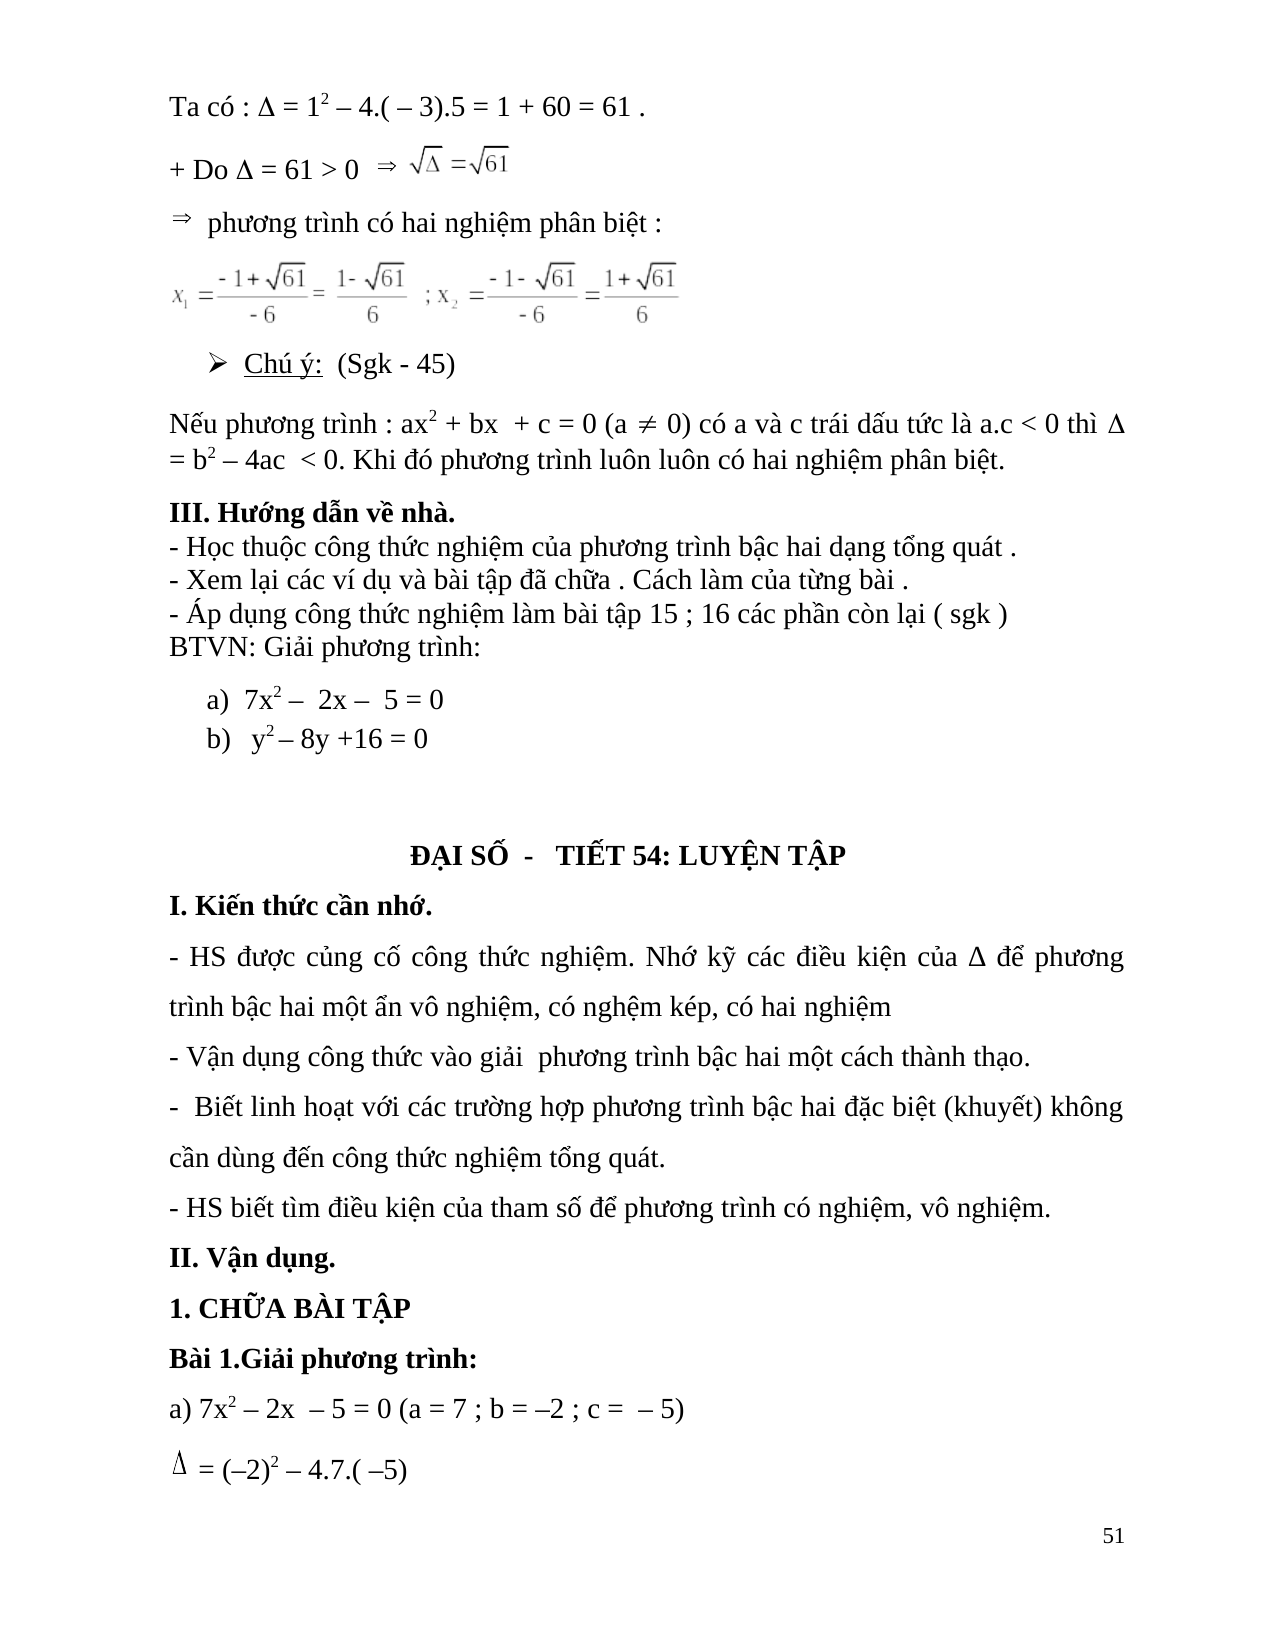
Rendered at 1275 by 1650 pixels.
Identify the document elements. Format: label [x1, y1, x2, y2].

table_cell [158, 89, 1136, 1500]
